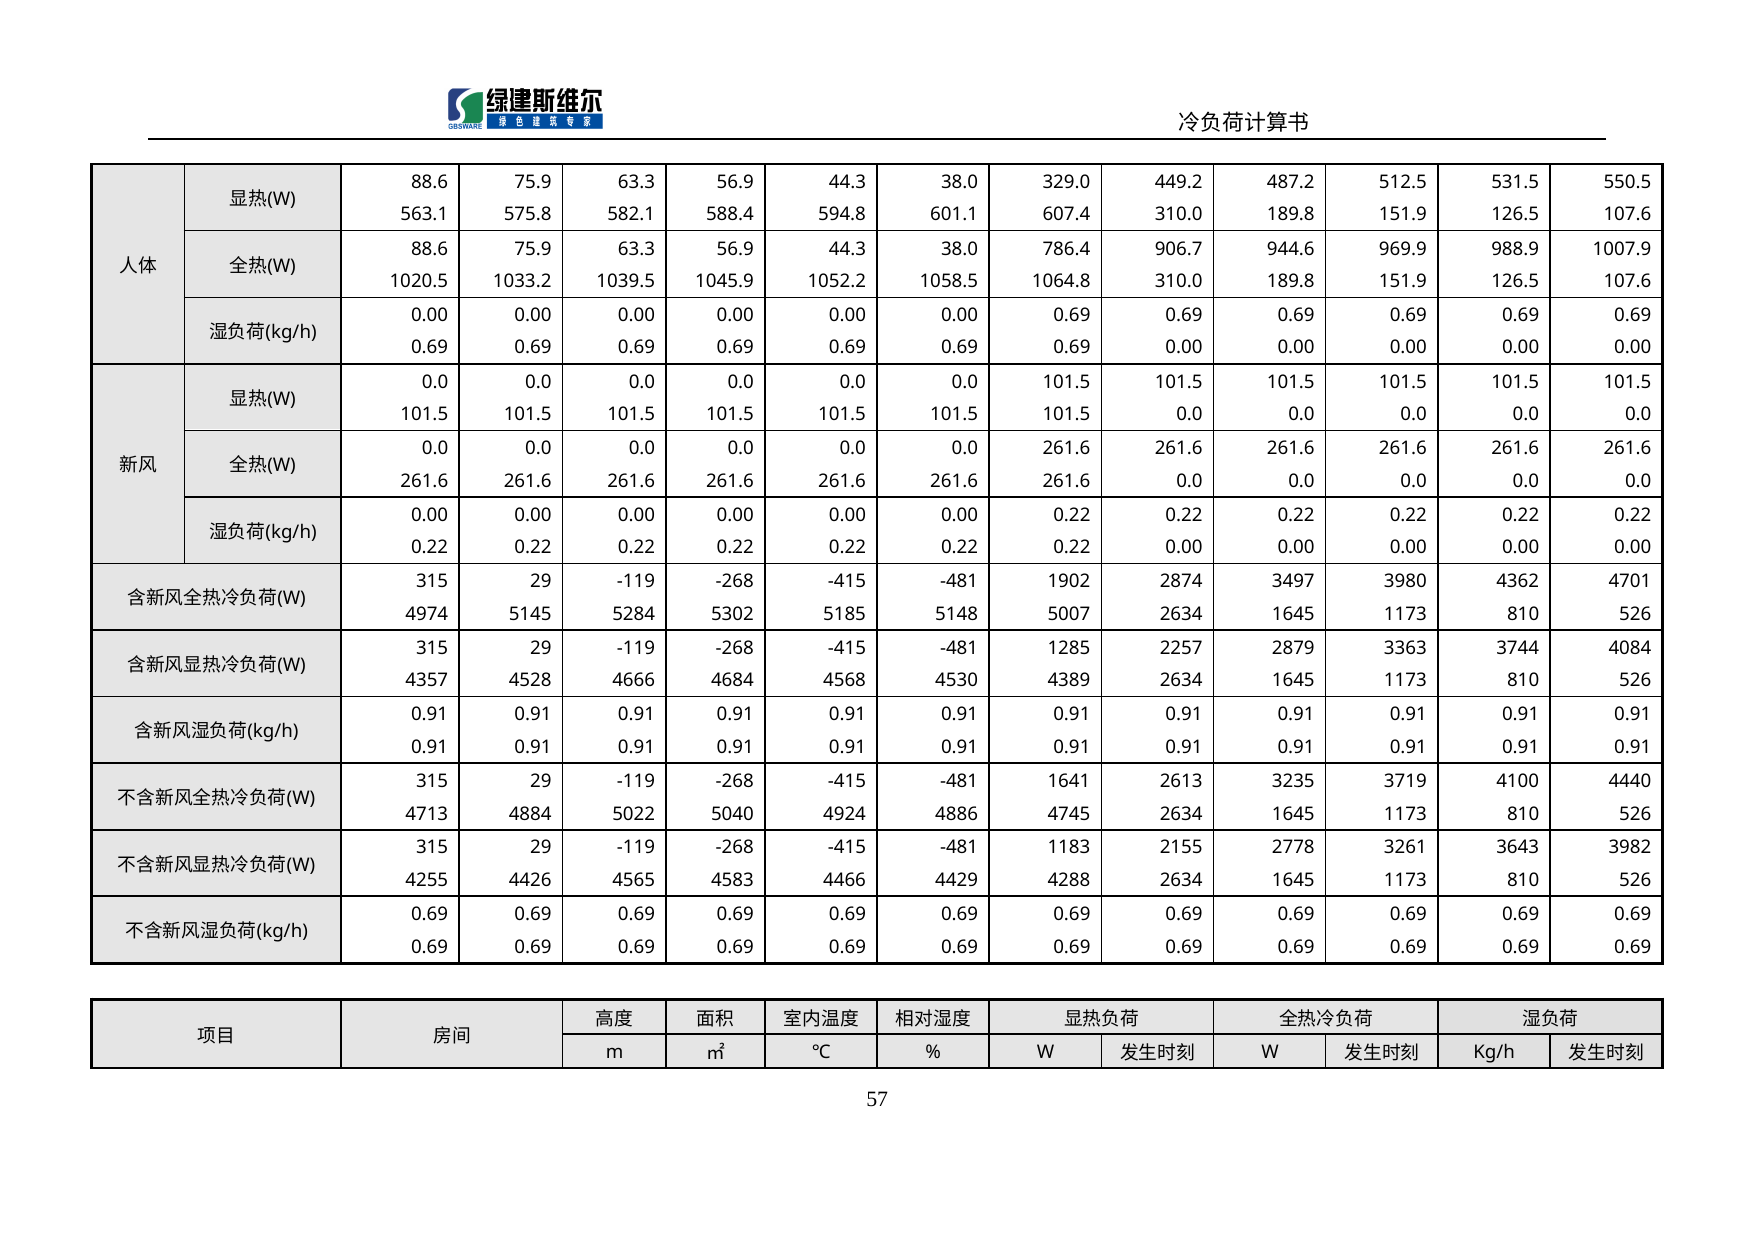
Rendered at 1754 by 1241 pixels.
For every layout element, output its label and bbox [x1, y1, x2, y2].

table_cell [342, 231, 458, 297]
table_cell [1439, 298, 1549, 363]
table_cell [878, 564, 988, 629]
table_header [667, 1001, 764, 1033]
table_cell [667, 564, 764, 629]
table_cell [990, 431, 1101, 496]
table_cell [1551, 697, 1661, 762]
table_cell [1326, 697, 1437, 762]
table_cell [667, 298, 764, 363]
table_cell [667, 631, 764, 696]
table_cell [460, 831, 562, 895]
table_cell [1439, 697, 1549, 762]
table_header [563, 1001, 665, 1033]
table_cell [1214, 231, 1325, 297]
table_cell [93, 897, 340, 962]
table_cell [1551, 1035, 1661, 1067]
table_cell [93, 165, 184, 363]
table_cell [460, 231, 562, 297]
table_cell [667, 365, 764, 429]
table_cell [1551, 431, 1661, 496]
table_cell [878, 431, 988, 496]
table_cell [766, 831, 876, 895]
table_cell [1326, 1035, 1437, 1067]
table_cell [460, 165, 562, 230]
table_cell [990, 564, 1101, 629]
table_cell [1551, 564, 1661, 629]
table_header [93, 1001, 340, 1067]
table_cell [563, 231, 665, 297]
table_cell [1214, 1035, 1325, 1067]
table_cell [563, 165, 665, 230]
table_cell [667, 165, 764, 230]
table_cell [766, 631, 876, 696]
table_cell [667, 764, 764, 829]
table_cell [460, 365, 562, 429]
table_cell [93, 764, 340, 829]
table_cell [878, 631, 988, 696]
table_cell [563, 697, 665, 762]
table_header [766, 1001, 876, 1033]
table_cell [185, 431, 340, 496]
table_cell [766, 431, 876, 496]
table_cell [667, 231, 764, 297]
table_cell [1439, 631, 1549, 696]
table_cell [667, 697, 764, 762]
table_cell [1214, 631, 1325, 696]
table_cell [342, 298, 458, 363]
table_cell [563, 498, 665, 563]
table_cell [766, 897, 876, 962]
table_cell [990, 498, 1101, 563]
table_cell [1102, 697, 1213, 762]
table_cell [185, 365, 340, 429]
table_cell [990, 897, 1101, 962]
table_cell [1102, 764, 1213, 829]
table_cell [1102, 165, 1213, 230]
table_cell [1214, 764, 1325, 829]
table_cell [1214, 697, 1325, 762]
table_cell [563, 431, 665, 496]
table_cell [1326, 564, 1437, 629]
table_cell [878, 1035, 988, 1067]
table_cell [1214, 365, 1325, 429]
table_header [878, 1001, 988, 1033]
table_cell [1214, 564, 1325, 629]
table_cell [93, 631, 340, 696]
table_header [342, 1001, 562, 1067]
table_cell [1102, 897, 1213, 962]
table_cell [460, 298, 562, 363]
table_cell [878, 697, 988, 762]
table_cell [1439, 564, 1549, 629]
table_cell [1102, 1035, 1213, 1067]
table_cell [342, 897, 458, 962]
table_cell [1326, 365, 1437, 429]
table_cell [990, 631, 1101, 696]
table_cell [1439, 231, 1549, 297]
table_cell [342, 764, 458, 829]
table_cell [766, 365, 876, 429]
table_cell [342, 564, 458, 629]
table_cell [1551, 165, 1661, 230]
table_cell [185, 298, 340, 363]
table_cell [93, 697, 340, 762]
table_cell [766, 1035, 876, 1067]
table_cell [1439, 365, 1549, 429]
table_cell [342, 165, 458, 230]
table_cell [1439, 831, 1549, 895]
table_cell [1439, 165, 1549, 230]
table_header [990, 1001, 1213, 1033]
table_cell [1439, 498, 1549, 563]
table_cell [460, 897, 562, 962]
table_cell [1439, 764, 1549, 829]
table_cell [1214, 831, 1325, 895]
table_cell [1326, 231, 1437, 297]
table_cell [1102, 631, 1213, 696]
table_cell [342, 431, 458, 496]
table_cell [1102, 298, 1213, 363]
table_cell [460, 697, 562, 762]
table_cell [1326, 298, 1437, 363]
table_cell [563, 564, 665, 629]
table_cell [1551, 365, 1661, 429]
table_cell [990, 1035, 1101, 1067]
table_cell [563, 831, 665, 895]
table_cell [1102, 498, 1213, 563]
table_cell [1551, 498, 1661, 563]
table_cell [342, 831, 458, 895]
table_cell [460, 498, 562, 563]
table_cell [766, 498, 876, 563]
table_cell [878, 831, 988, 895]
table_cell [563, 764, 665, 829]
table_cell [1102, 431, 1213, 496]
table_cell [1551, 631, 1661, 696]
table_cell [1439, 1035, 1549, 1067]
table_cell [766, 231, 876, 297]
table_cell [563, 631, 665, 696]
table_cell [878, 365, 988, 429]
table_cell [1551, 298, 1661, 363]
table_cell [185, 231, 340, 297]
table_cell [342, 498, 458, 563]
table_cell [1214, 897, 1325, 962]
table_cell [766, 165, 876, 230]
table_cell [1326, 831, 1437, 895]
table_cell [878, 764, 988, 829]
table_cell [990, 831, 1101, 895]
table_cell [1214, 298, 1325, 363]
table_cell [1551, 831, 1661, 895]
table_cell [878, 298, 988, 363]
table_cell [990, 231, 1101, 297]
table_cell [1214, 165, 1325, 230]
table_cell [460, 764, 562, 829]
picture [444, 88, 604, 130]
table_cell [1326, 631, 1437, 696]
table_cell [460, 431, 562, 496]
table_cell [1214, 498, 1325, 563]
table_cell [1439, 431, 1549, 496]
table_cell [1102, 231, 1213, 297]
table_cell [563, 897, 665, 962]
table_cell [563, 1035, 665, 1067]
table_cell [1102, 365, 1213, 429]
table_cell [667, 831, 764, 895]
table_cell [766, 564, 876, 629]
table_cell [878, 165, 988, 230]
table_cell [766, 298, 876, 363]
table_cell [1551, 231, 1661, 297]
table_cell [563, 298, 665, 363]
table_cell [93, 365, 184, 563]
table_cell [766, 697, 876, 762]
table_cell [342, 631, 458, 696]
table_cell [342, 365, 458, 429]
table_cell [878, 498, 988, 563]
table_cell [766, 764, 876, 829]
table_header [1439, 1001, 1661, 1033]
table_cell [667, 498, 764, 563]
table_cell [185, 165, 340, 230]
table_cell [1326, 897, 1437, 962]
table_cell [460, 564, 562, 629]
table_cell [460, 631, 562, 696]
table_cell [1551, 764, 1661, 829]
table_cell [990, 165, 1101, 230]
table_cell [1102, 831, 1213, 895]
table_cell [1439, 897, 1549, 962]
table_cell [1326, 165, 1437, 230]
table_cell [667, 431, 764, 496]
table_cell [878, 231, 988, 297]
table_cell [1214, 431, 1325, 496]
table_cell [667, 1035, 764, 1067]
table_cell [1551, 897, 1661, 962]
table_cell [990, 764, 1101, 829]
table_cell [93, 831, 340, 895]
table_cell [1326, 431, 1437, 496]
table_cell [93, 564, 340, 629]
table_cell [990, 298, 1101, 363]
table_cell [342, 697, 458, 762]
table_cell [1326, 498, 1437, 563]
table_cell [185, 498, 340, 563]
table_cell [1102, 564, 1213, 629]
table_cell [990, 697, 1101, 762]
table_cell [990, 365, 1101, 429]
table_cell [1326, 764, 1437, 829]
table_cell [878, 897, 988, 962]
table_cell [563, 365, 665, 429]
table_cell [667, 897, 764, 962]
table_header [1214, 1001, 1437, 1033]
